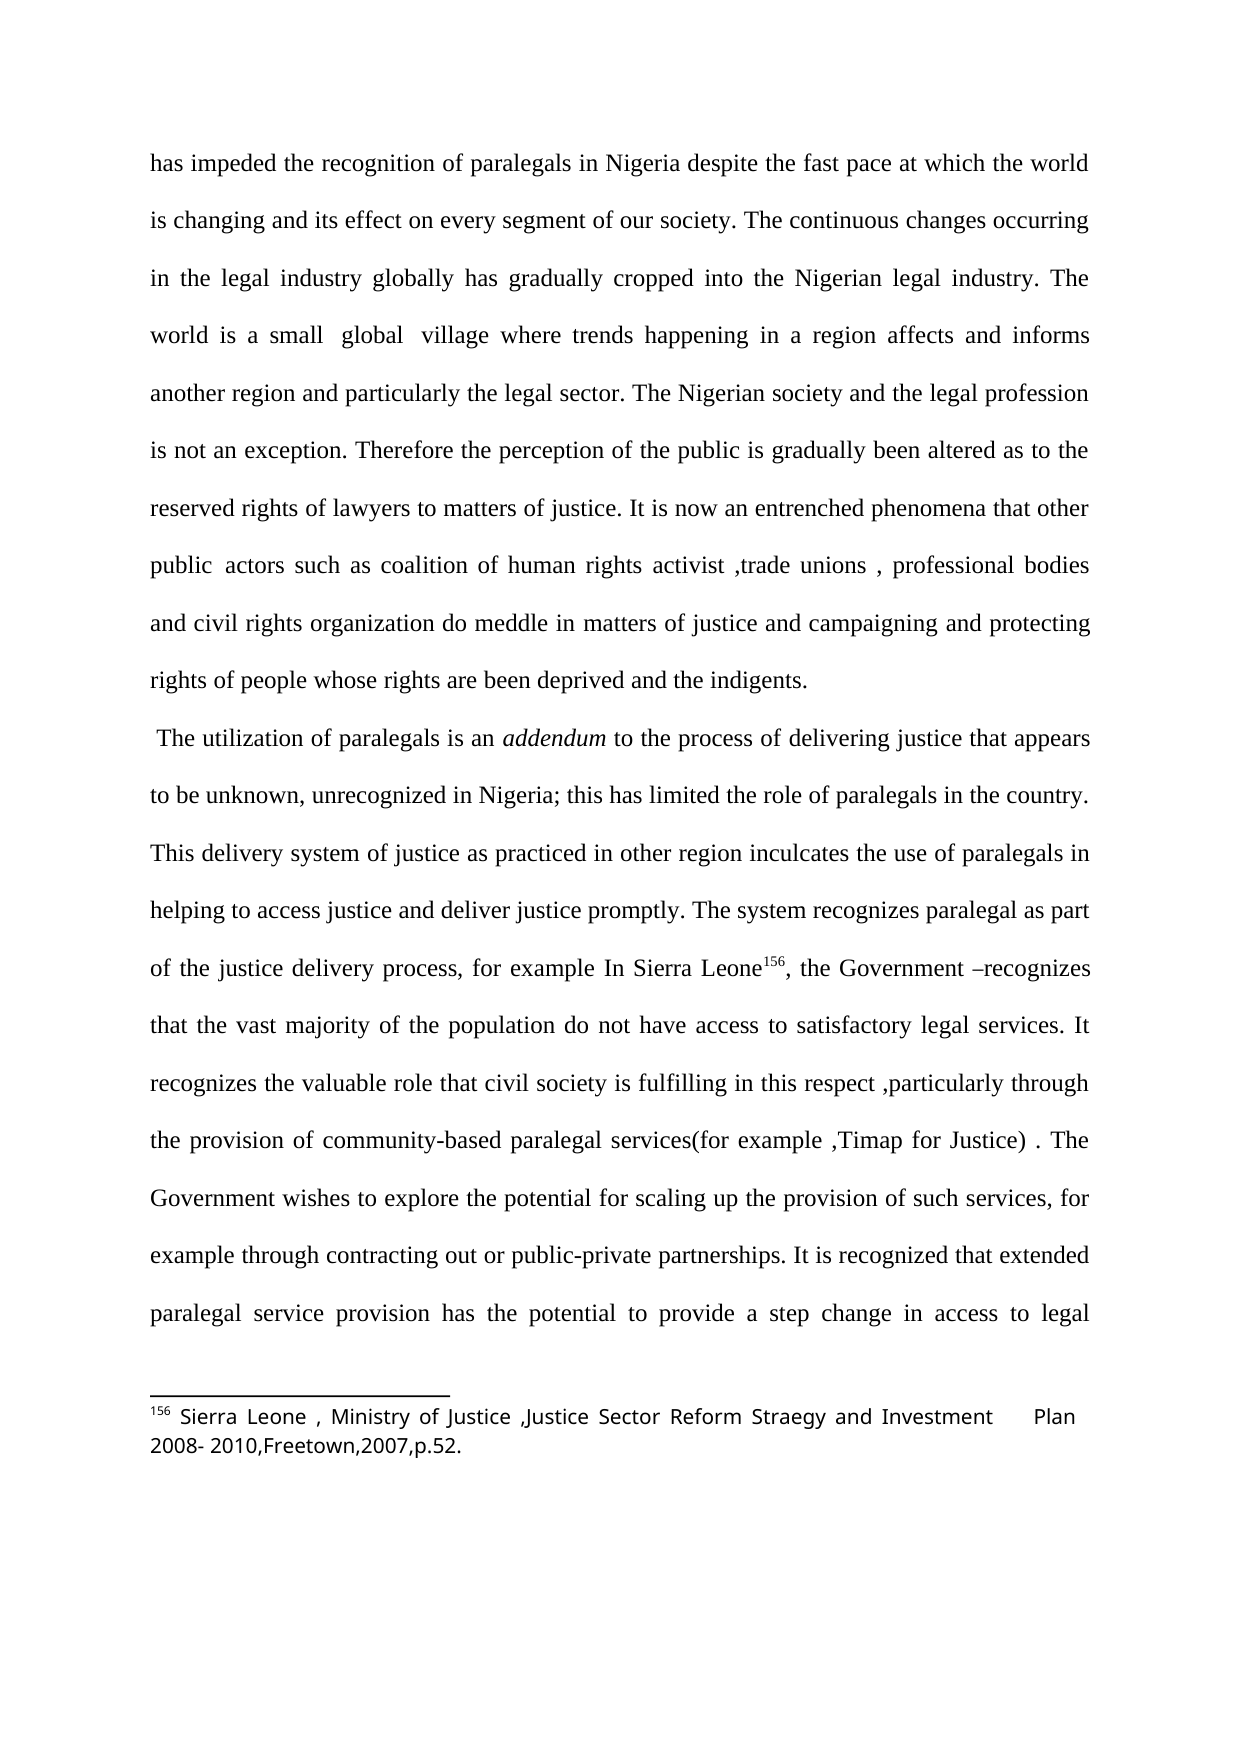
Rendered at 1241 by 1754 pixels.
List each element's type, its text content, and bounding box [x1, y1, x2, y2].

text has impeded the recognition of paralegals in Nigeria despite the fast pace at which the world is changing and its effect on every segment of our society. The continuous changes occurring in the legal industry globally has gradually cropped into the Nigerian legal industry. The world is a small global village where trends happening in a region affects and informs another region and particularly the legal sector. The Nigerian society and the legal profession is not an exception. Therefore the perception of the public is gradually been altered as to the reserved rights of lawyers to matters of justice. It is now an entrenched phenomena that other public actors such as coalition of human rights activist ,trade unions , professional bodies and civil rights organization do meddle in matters of justice and campaigning and protecting rights of people whose rights are been deprived and the indigents. [150, 148, 1091, 694]
text The utilization of paralegals is an addendum to the process of delivering justice that appears to be unknown, unrecognized in Nigeria; this has limited the role of paralegals in the country. This delivery system of justice as practiced in other region inculcates the use of paralegals in helping to access justice and deliver justice promptly. The system recognizes paralegal as part of the justice delivery process, for example In Sierra Leone156, the Government ―recognizes that the vast majority of the population do not have access to satisfactory legal services. It recognizes the valuable role that civil society is fulfilling in this respect ,particularly through the provision of community-based paralegal services(for example ,Timap for Justice) . The Government wishes to explore the potential for scaling up the provision of such services, for example through contracting out or public-private partnerships. It is recognized that extended paralegal service provision has the potential to provide a step change in access to legal [150, 723, 1091, 1327]
text 156 Sierra Leone , Ministry of Justice ,Justice Sector Reform Straegy and Investment Plan 2008- 2010,Freetown,2007,p.52. [150, 1402, 1090, 1459]
